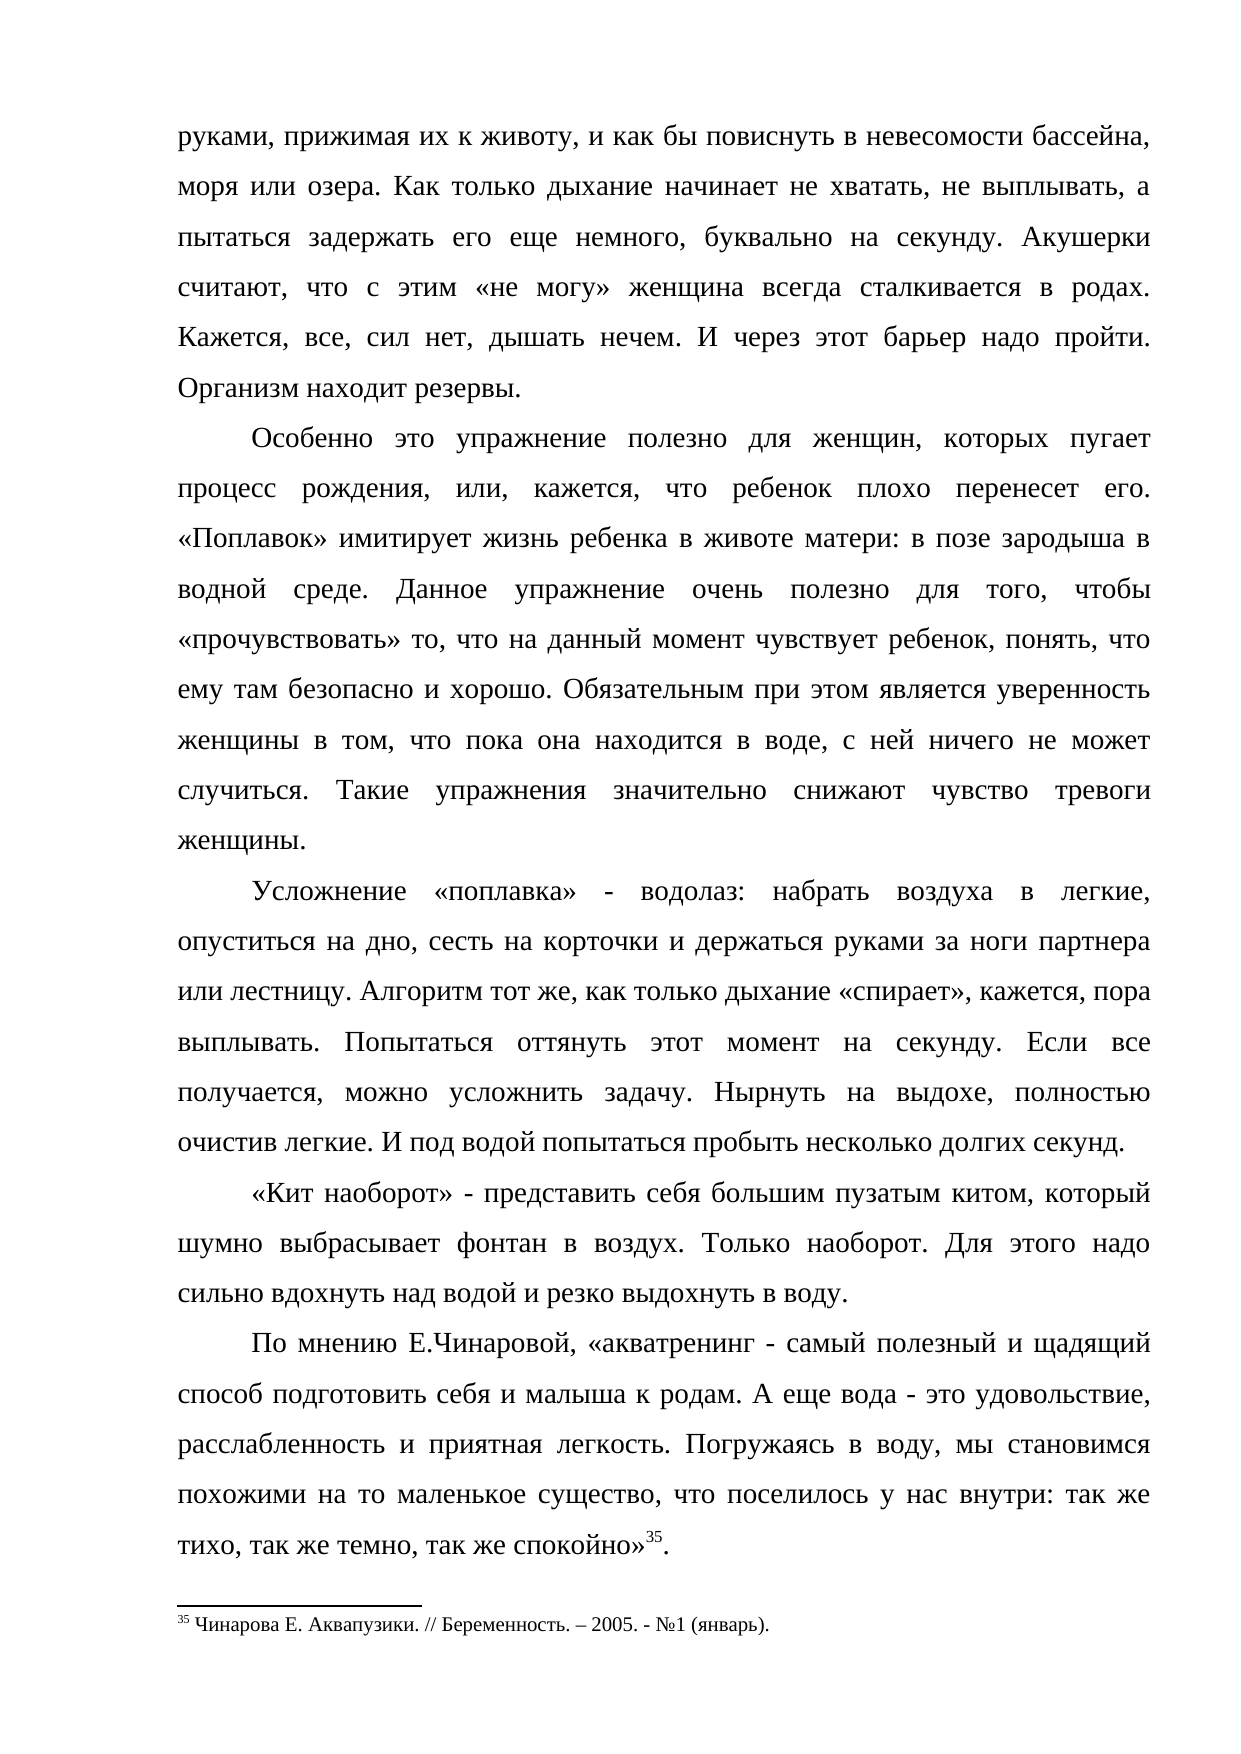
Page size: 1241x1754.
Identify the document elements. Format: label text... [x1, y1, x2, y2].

text Усложнение «поплавка» - водолаз: набрать воздуха в легкие, опуститься на дно, сесть на корточки и держаться руками за ноги партнера или лестницу. Алгоритм тот же, как только дыхание «спирает», кажется, пора выплывать. Попытаться оттянуть этот момент на секунду. Если все получается, можно усложнить задачу. Нырнуть на выдохе, полностью очистив легкие. И под водой попытаться пробыть несколько долгих секунд. [177, 873, 1152, 1158]
text Особенно это упражнение полезно для женщин, которых пугает процесс рождения, или, кажется, что ребенок плохо перенесет его. «Поплавок» имитирует жизнь ребенка в животе матери: в позе зародыша в водной среде. Данное упражнение очень полезно для того, чтобы «прочувствовать» то, что на данный момент чувствует ребенок, понять, что ему там безопасно и хорошо. Обязательным при этом является уверенность женщины в том, что пока она находится в воде, с ней ничего не может случиться. Такие упражнения значительно снижают чувство тревоги женщины. [177, 420, 1152, 856]
text «Кит наоборот» - представить себя большим пузатым китом, который шумно выбрасывает фонтан в воздух. Только наоборот. Для этого надо сильно вдохнуть над водой и резко выдохнуть в воду. [177, 1175, 1152, 1309]
text По мнению Е.Чинаровой, «акватренинг - самый полезный и щадящий способ подготовить себя и малыша к родам. А еще вода - это удовольствие, расслабленность и приятная легкость. Погружаясь в воду, мы становимся похожими на то маленькое существо, что поселилось у нас внутри: так же тихо, так же темно, так же спокойно». [177, 1326, 1152, 1560]
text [177, 118, 1152, 403]
